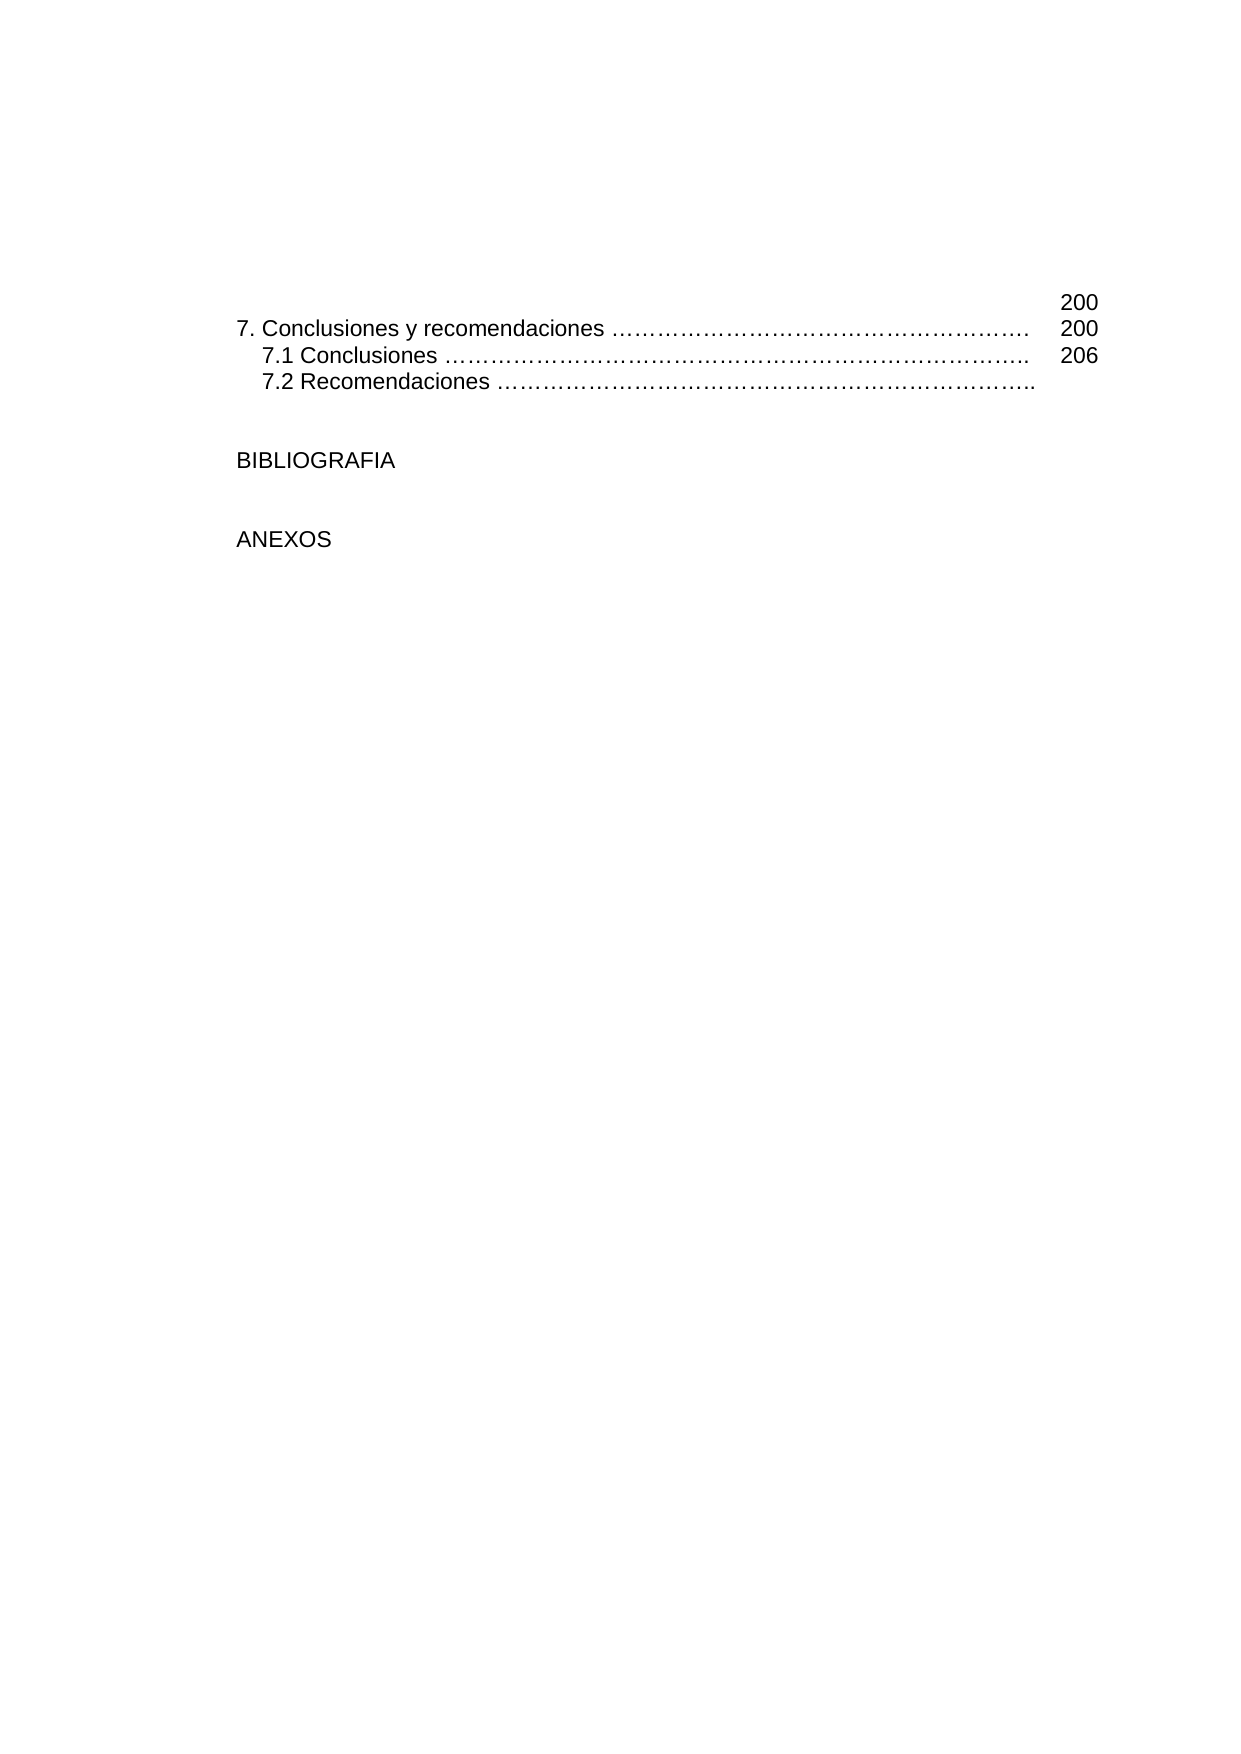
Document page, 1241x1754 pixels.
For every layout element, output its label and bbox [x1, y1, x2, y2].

table_header [225, 236, 1049, 579]
table_header [1049, 236, 1109, 579]
